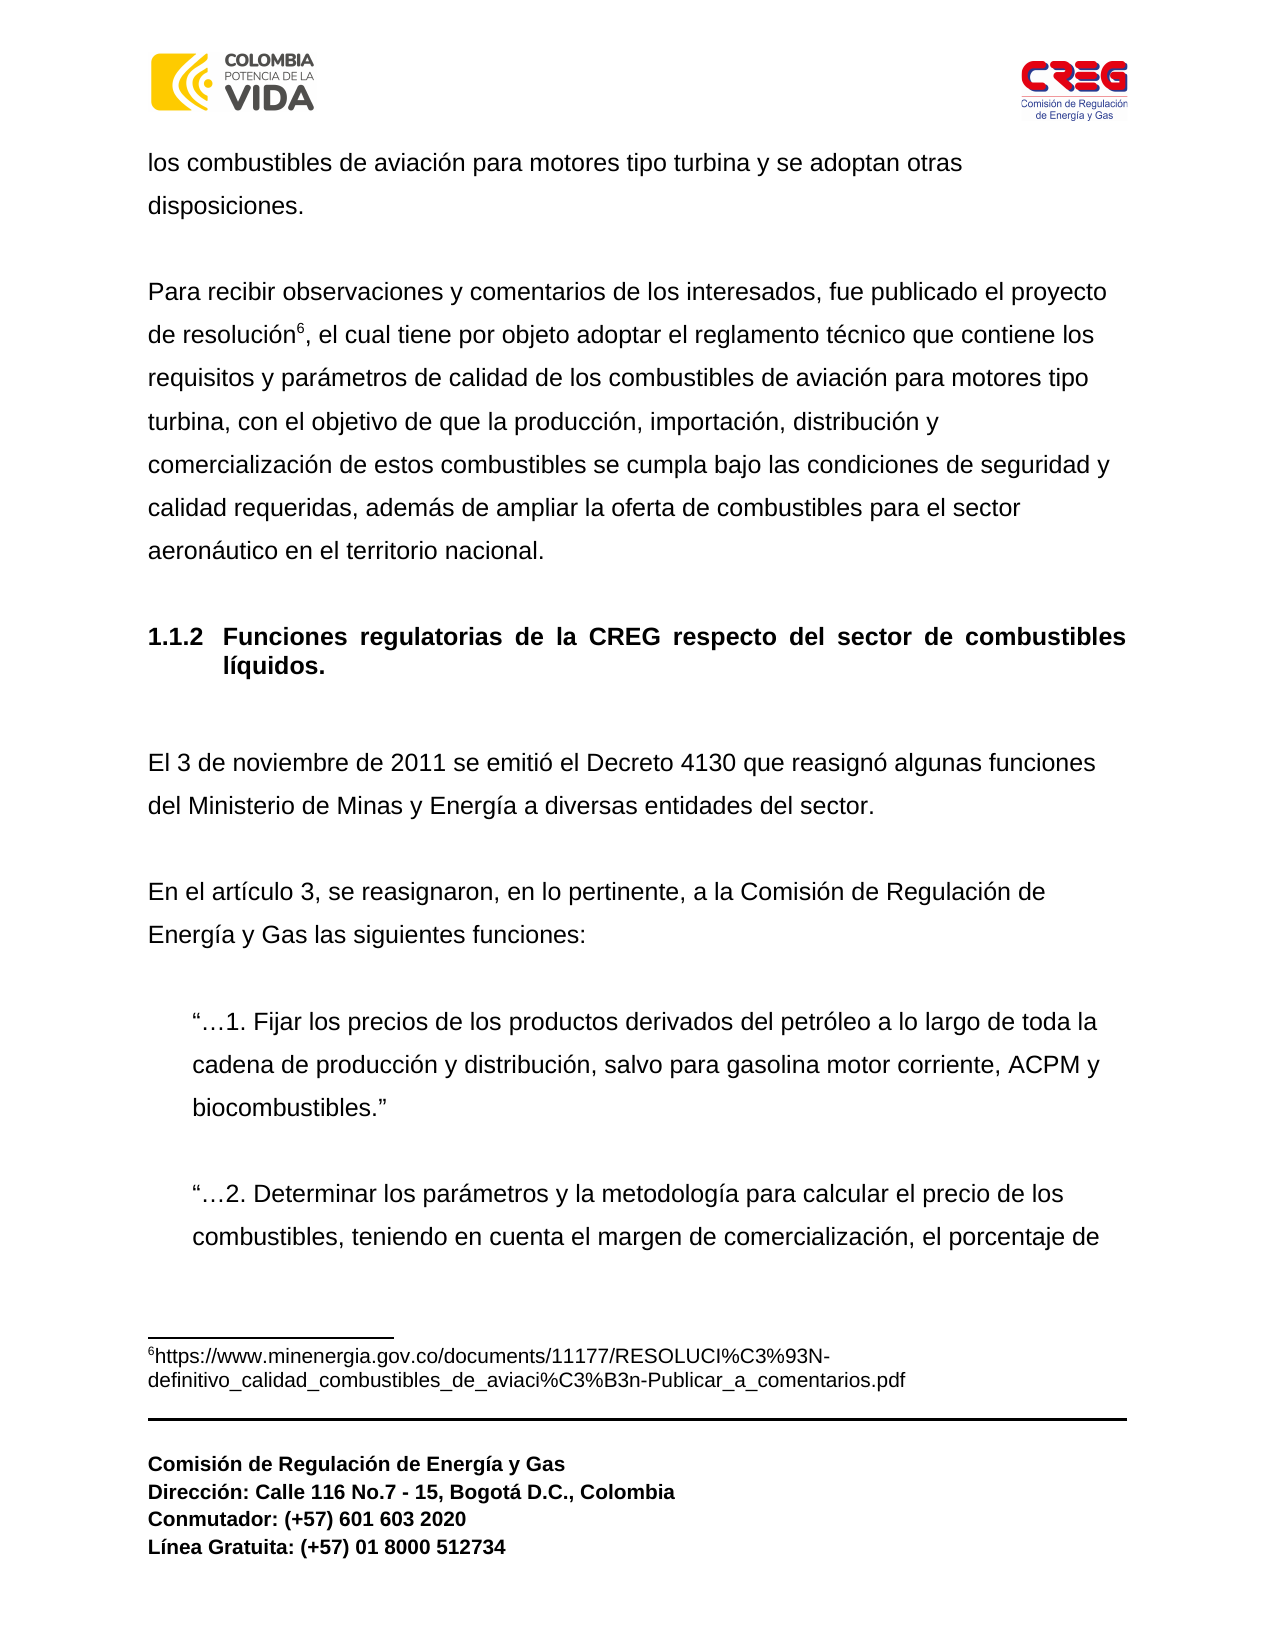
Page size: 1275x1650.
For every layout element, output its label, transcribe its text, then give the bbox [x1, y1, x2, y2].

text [192, 1179, 1127, 1251]
subtitle Funciones regulatorias de la CREG respecto del sector de combustibles líquidos. [148, 622, 1127, 679]
text “…1. Fijar los precios de los productos derivados del petróleo a lo largo de toda la cadena de producción y distribución, salvo para gasolina motor corriente, ACPM y biocombustibles.” [192, 1006, 1127, 1121]
text El 3 de noviembre de 2011 se emitió el Decreto 4130 que reasignó algunas funciones del Ministerio de Minas y Energía a diversas entidades del sector. [148, 748, 1127, 819]
text En el artículo 3, se reasignaron, en lo pertinente, a la Comisión de Regulación de Energía y Gas las siguientes funciones: [148, 877, 1127, 949]
text Para recibir observaciones y comentarios de los interesados, fue publicado el proyecto de resolución, el cual tiene por objeto adoptar el reglamento técnico que contiene los requisitos y parámetros de calidad de los combustibles de aviación para motores tipo turbina, con el objetivo de que la producción, importación, distribución y comercialización de estos combustibles se cumpla bajo las condiciones de seguridad y calidad requeridas, además de ampliar la oferta de combustibles para el sector aeronáutico en el territorio nacional. [148, 277, 1127, 564]
picture [1021, 61, 1128, 121]
picture [147, 52, 318, 112]
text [148, 148, 1127, 219]
